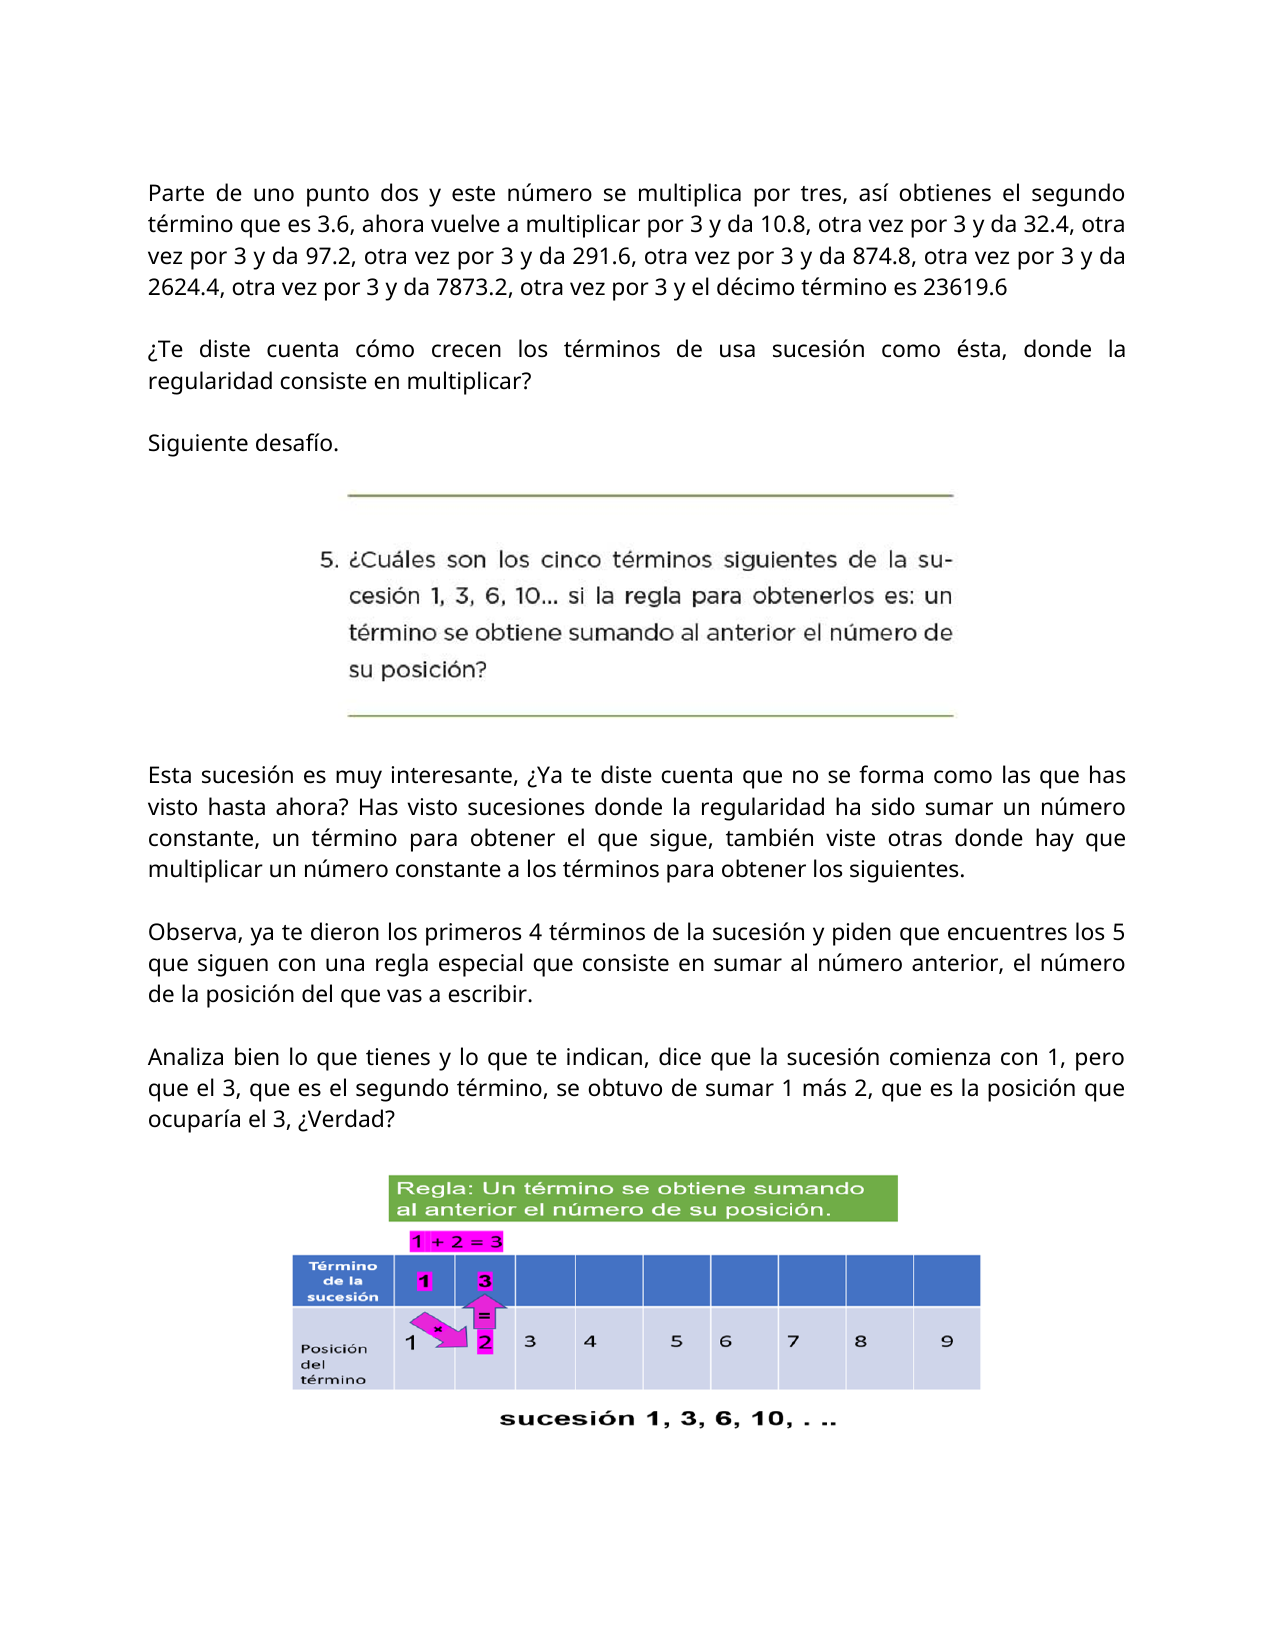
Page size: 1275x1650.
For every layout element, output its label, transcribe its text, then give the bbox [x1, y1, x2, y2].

text Observa, ya te dieron los primeros 4 términos de la sucesión y piden que encuentres los 5 que siguen con una regla especial que consiste en sumar al número anterior, el número de la posición del que vas a escribir. [148, 916, 1127, 1009]
text Analiza bien lo que tienes y lo que te indican, dice que la sucesión comienza con 1, pero que el 3, que es el segundo término, se obtuvo de sumar 1 más 2, que es la posición que ocuparía el 3, ¿Verdad? [148, 1041, 1127, 1134]
picture [276, 1165, 999, 1444]
text Siguiente desafío. [148, 427, 1127, 458]
picture [308, 489, 967, 728]
text Esta sucesión es muy interesante, ¿Ya te diste cuenta que no se forma como las que has visto hasta ahora? Has visto sucesiones donde la regularidad ha sido sumar un número constante, un término para obtener el que sigue, también viste otras donde hay que multiplicar un número constante a los términos para obtener los siguientes. [148, 759, 1127, 884]
text ¿Te diste cuenta cómo crecen los términos de usa sucesión como ésta, donde la regularidad consiste en multiplicar? [148, 333, 1127, 396]
text Parte de uno punto dos y este número se multiplica por tres, así obtienes el segundo término que es 3.6, ahora vuelve a multiplicar por 3 y da 10.8, otra vez por 3 y da 32.4, otra vez por 3 y da 97.2, otra vez por 3 y da 291.6, otra vez por 3 y da 874.8, otra vez por 3 y da 2624.4, otra vez por 3 y da 7873.2, otra vez por 3 y el décimo término es 23619.6 [148, 177, 1127, 302]
